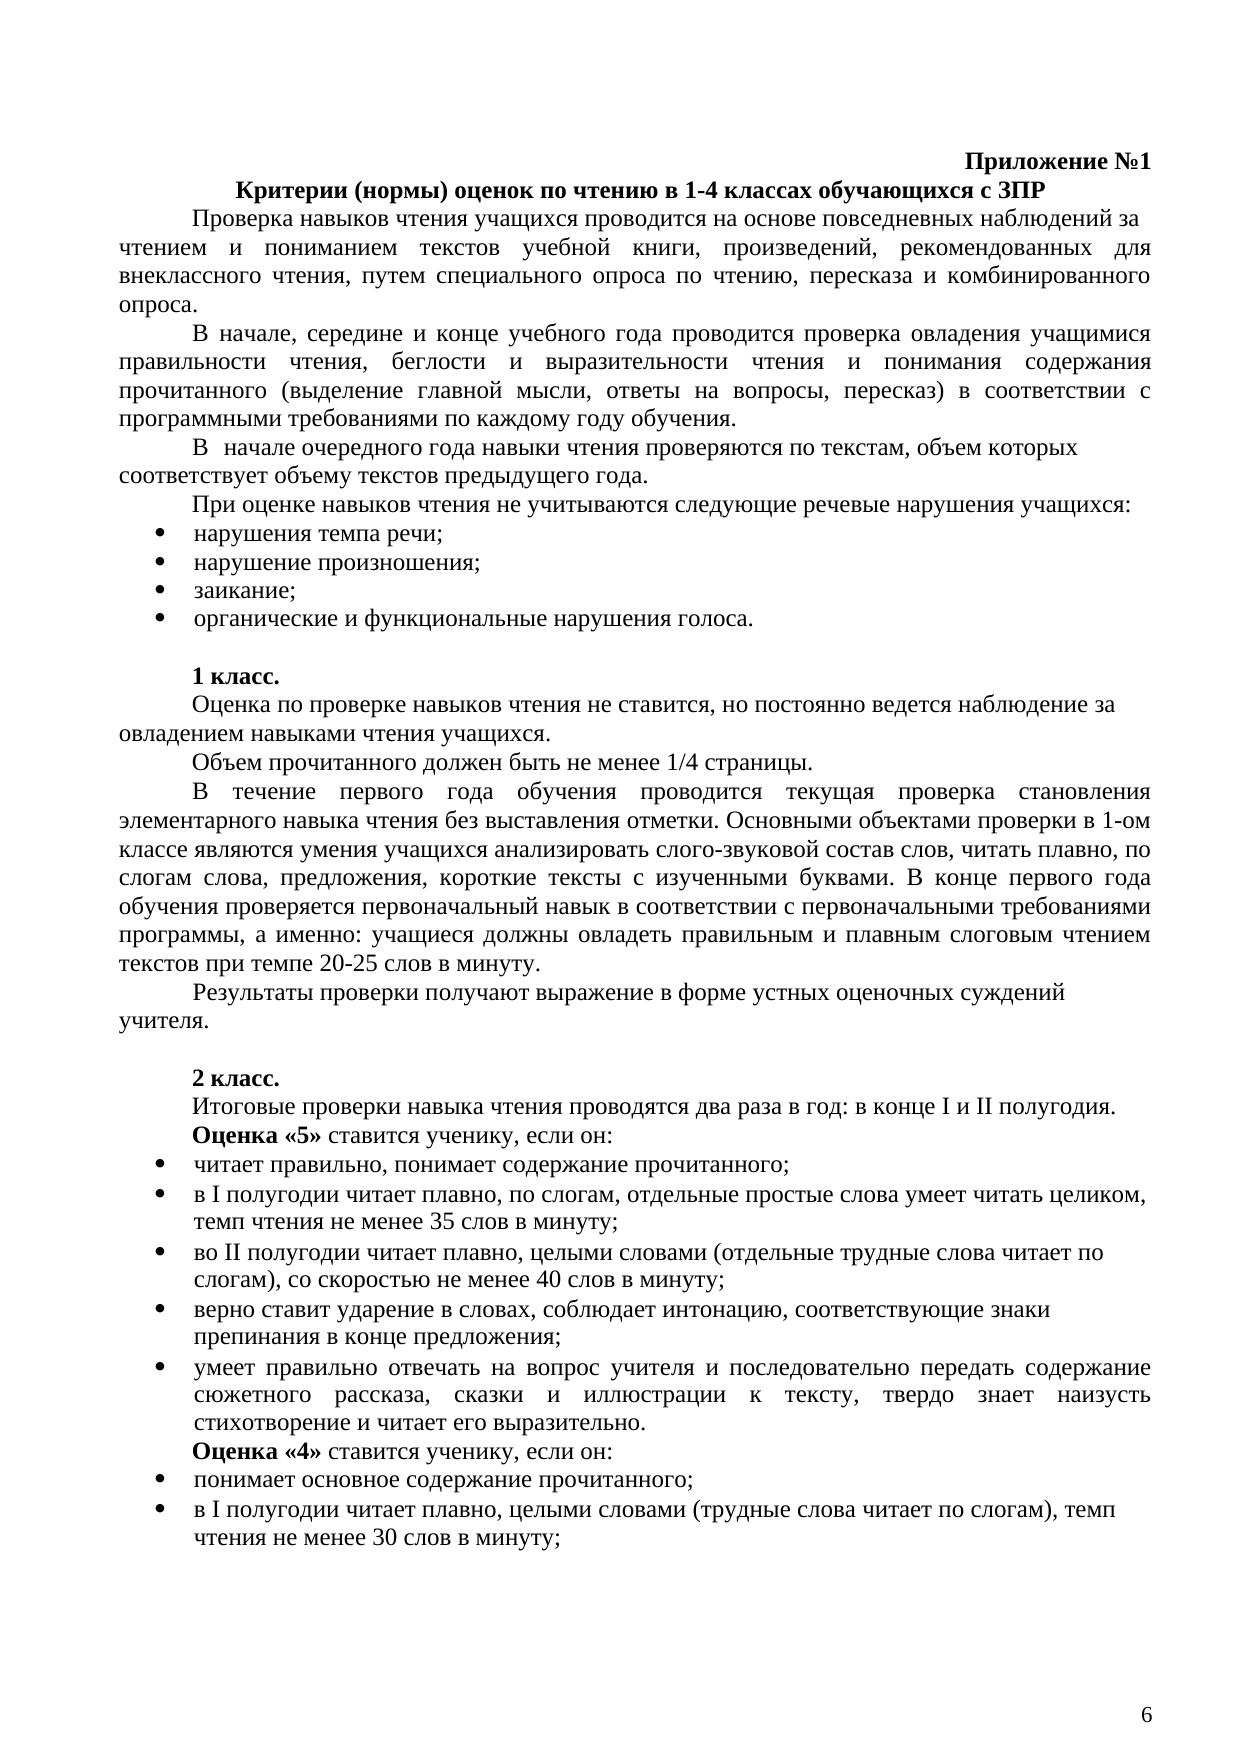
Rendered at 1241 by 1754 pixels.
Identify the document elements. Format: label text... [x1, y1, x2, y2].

text Итоговые проверки навыка чтения проводятся два раза в год: в конце I и II полугодия. [192, 1092, 1152, 1120]
text овладением навыками чтения учащихся. [119, 718, 1152, 747]
text Критерии (нормы) оценок по чтению в 1-4 классах обучающихся с ЗПР Проверка навыков чтения учащихся проводится на основе повседневных наблюдений за [192, 176, 1152, 231]
list во II полугодии читает плавно, целыми словами (отдельные трудные слова читает по слогам), со скоростью не менее 40 слов в минуту; [156, 1238, 1150, 1293]
list в I полугодии читает плавно, целыми словами (трудные слова читает по слогам), темп чтения не менее 30 слов в минуту; [156, 1496, 1150, 1550]
list течение первого года обучения проводится текущая проверка становления элементарного навыка чтения без выставления отметки. Основными объектами проверки в 1-ом классе являются умения учащихся анализировать слого-звуковой состав слов, читать плавно, по слогам слова, предложения, короткие тексты с изученными буквами. В конце первого года обучения проверяется первоначальный навык в соответствии с первоначальными требованиями программы, а именно: учащиеся должны овладеть правильным и плавным слоговым чтением текстов при темпе 20-25 слов в минуту. [119, 777, 1152, 977]
list заикание; [156, 575, 1152, 604]
list класс. [192, 1063, 1152, 1092]
text 1 класс. [192, 661, 1152, 690]
text При оценке навыков чтения не учитываются следующие речевые нарушения учащихся: [192, 489, 1152, 518]
list начале, середине и конце учебного года проводится проверка овладения учащимися правильности чтения, беглости и выразительности чтения и понимания содержания прочитанного (выделение главной мысли, ответы на вопросы, пересказ) в соответствии с программными требованиями по каждому году обучения. [119, 319, 1152, 432]
list понимает основное содержание прочитанного; [156, 1464, 1152, 1493]
list начале очередного года навыки чтения проверяются по текстам, объем которых соответствует объему текстов предыдущего года. [119, 433, 1150, 489]
list органические и функциональные нарушения голоса. [156, 604, 1152, 632]
list нарушение произношения; [156, 547, 1152, 575]
text Приложение №1 [964, 146, 1152, 175]
list умеет правильно отвечать на вопрос учителя и последовательно передать содержание сюжетного рассказа, сказки и иллюстрации к тексту, твердо знает наизусть стихотворение и читает его выразительно. [156, 1353, 1152, 1435]
list читает правильно, понимает содержание прочитанного; [156, 1149, 1152, 1178]
list верно ставит ударение в словах, соблюдает интонацию, соответствующие знаки препинания в конце предложения; [156, 1296, 1150, 1350]
text Объем прочитанного должен быть не менее 1/4 страницы. [192, 747, 1152, 776]
list нарушения темпа речи; [156, 518, 1152, 547]
text чтением и пониманием текстов учебной книги, произведений, рекомендованных для внеклассного чтения, путем специального опроса по чтению, пересказа и комбинированного опроса. [119, 233, 1152, 317]
text Оценка по проверке навыков чтения не ставится, но постоянно ведется наблюдение за [192, 690, 1152, 718]
list в I полугодии читает плавно, по слогам, отдельные простые слова умеет читать целиком, темп чтения не менее 35 слов в минуту; [156, 1181, 1150, 1235]
text Результаты проверки получают выражение в форме устных оценочных суждений учителя. [119, 978, 1150, 1034]
text Оценка «4» ставится ученику, если он: [192, 1436, 1152, 1464]
text Оценка «5» ставится ученику, если он: [192, 1121, 1152, 1149]
